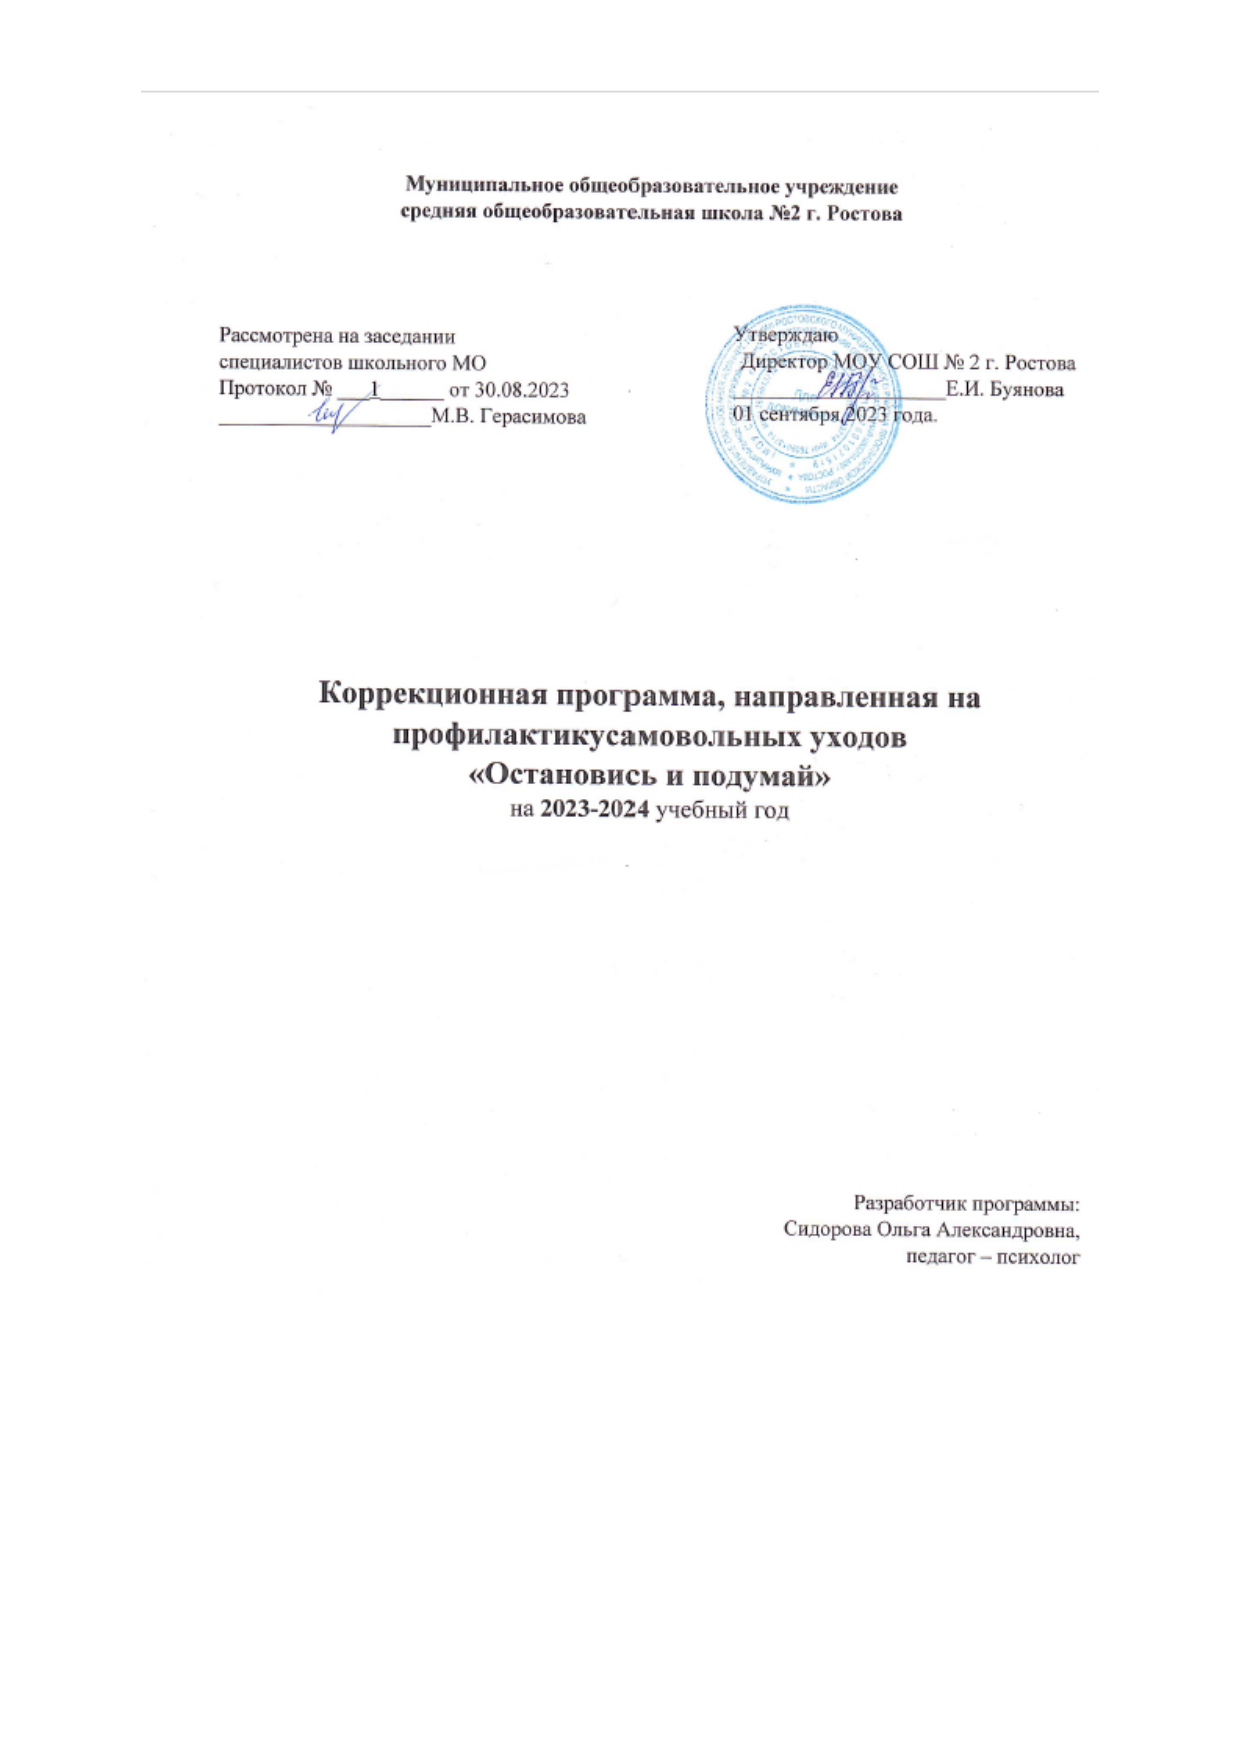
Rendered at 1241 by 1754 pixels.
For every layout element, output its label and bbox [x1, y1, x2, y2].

picture [141, 88, 1099, 1297]
